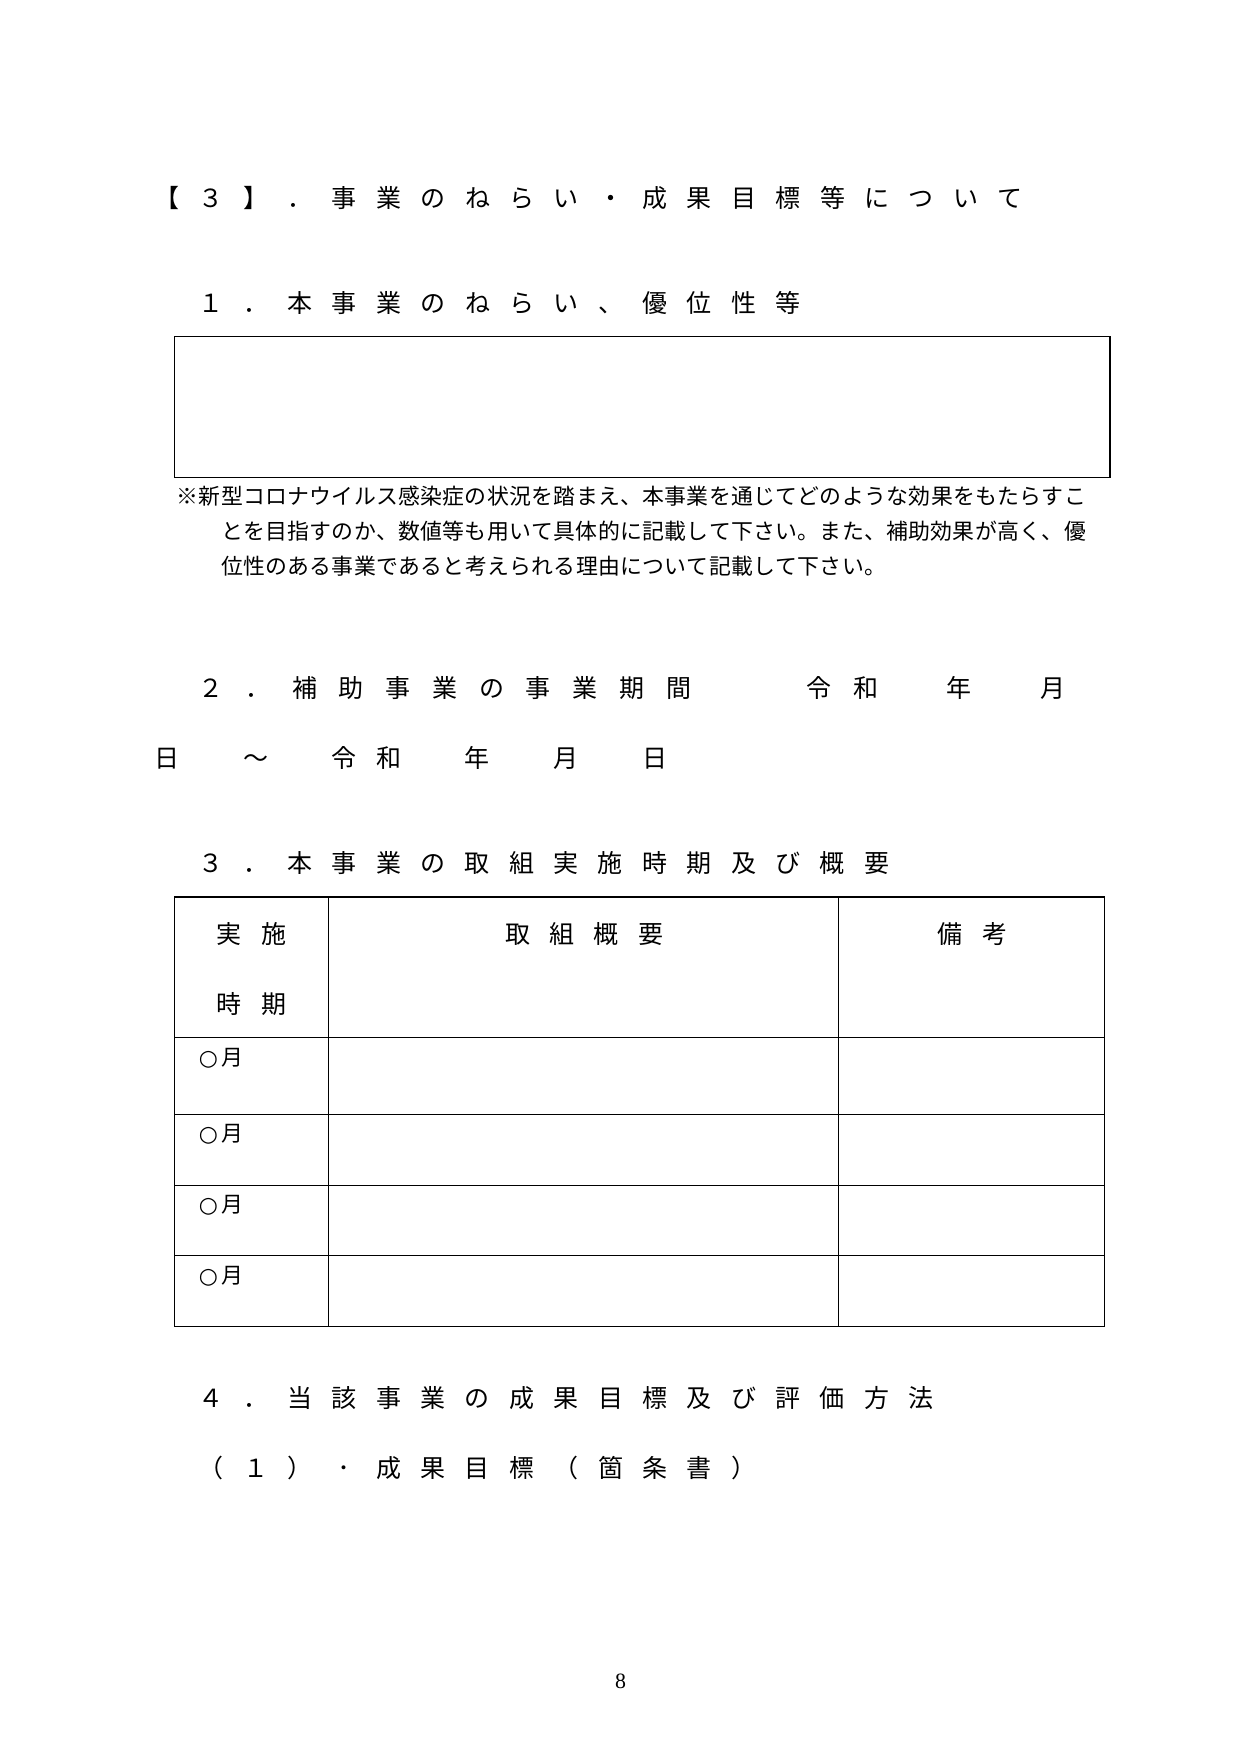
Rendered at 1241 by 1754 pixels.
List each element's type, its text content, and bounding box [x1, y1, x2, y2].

table_header 備考 [839, 898, 1104, 1037]
text 【３】．事業のねらい・成果目標等について [154, 162, 1086, 231]
table_header [175, 337, 1109, 477]
text ２．補助事業の事業期間 令和 年 月 日 ～ 令和 年 月 日 [154, 652, 1086, 792]
table_cell ○月 [175, 1186, 328, 1255]
text ３．本事業の取組実施時期及び概要 [154, 827, 1086, 896]
table_cell ○月 [175, 1115, 328, 1184]
table_header 実施時期 [175, 898, 328, 1037]
table_cell [839, 1115, 1104, 1184]
table_header 取組概要 [329, 898, 838, 1037]
table_cell [329, 1256, 838, 1326]
table_cell [839, 1186, 1104, 1255]
table_cell ○月 [175, 1038, 328, 1114]
text ４．当該事業の成果目標及び評価方法 [154, 1362, 1086, 1432]
text １．本事業のねらい、優位性等 [154, 266, 1086, 336]
text ※新型コロナウイルス感染症の状況を踏まえ、本事業を通じてどのような効果をもたらすことを目指すのか、数値等も用いて具体的に記載して下さい。また、補助効果が高く、優位性のある事業であると考えられる理由について記載して下さい。 [154, 478, 1086, 582]
table_cell [329, 1115, 838, 1184]
table_cell [839, 1256, 1104, 1326]
text （１）．成果目標（箇条書） [154, 1432, 1086, 1502]
table_cell [329, 1186, 838, 1255]
table_cell [839, 1038, 1104, 1114]
table_cell [329, 1038, 838, 1114]
table_cell ○月 [175, 1256, 328, 1326]
